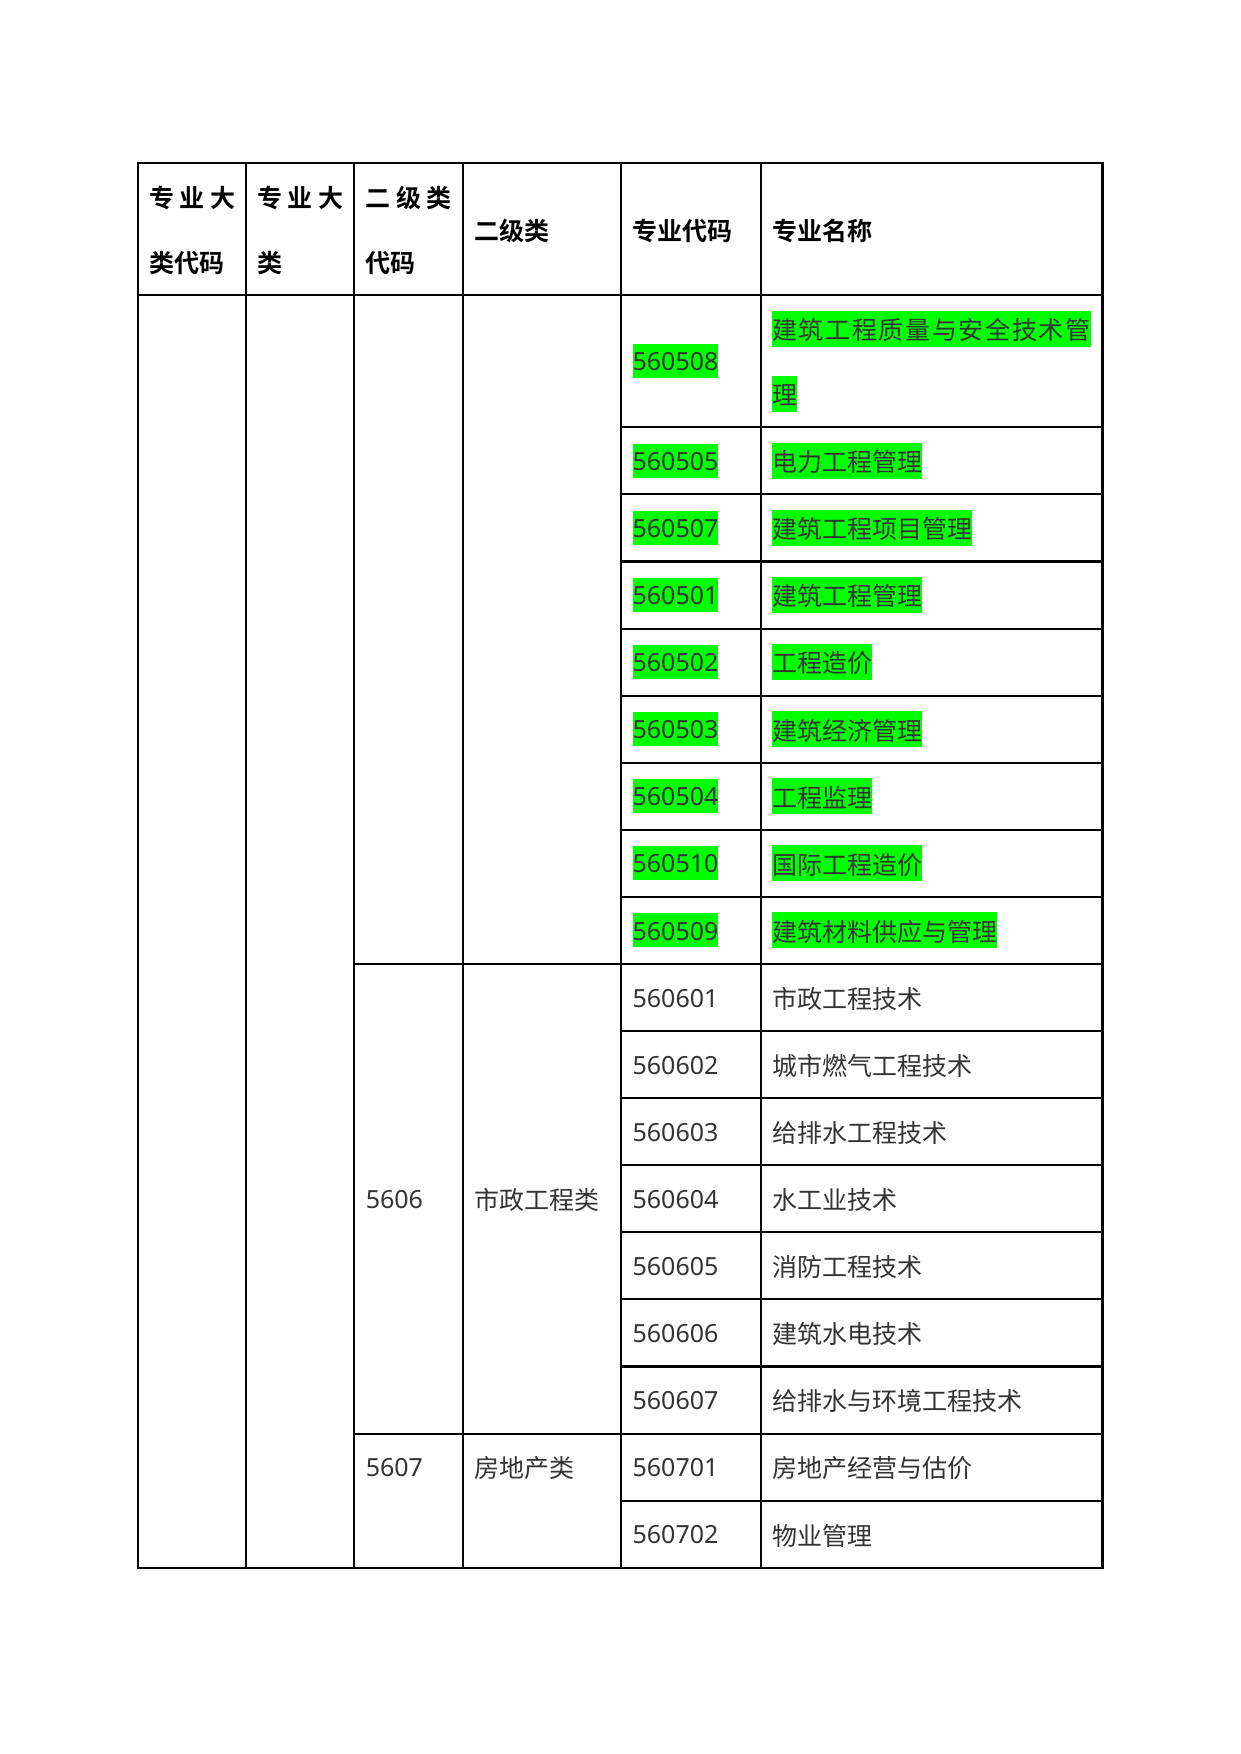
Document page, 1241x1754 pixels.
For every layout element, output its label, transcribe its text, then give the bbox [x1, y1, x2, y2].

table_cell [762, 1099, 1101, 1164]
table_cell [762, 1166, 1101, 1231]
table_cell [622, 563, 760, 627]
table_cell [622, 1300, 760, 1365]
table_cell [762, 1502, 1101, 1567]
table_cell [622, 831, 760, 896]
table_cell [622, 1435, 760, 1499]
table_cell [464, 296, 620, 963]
table_header 专业大类 [247, 164, 353, 294]
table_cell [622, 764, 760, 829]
table_header 专业代码 [622, 164, 760, 294]
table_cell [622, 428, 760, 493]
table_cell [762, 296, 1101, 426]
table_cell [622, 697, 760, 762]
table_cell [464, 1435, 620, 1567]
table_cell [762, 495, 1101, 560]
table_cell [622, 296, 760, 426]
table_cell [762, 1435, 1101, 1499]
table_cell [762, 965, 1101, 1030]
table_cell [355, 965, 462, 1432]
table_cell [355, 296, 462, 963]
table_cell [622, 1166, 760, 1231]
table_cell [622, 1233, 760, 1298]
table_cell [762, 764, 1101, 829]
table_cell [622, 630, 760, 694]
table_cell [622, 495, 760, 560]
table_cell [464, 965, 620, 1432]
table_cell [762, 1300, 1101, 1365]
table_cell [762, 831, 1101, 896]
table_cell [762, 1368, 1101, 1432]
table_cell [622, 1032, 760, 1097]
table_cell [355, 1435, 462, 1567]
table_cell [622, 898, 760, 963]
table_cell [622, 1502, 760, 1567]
table_header 二级类代码 [355, 164, 462, 294]
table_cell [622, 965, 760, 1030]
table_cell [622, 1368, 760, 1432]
table_header 二级类 [464, 164, 620, 294]
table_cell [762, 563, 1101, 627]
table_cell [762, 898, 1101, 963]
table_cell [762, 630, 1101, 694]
table_header 专业名称 [762, 164, 1101, 294]
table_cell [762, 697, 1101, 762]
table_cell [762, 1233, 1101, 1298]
table_header 专业大类代码 [139, 164, 245, 294]
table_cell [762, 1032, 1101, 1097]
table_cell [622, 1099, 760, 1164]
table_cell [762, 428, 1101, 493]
